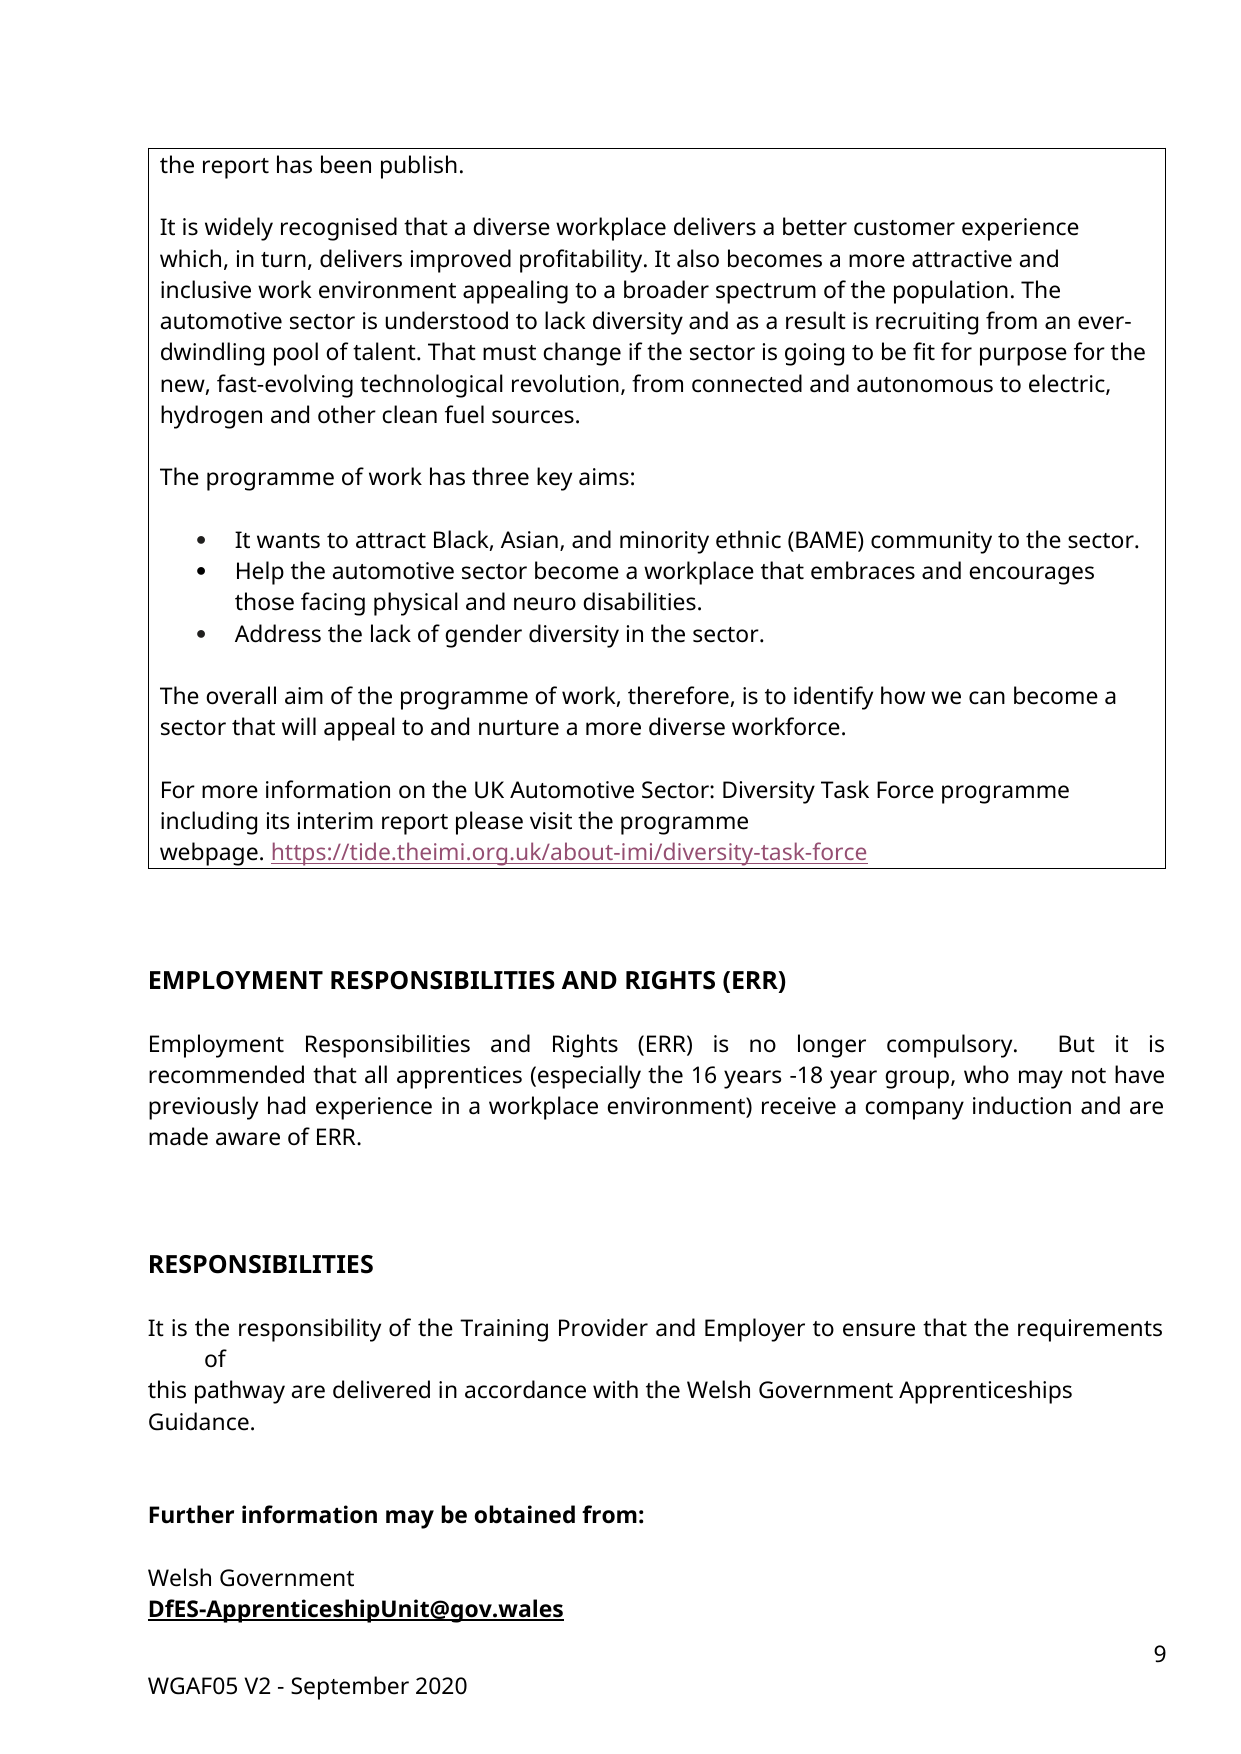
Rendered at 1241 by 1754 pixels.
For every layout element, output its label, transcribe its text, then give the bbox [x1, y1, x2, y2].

text EMPLOYMENT RESPONSIBILITIES AND RIGHTS (ERR) [148, 962, 1166, 996]
text this pathway are delivered in accordance with the Welsh Government Apprenticeships [148, 1374, 1164, 1405]
text Employment Responsibilities and Rights (ERR) is no longer compulsory. But it is recommended that all apprentices (especially the 16 years -18 year group, who may not have previously had experience in a workplace environment) receive a company induction and are made aware of ERR. [148, 1028, 1166, 1153]
text It is the responsibility of the Training Provider and Employer to ensure that the requirements of [148, 1312, 1164, 1374]
text DfES-ApprenticeshipUnit@gov.wales [148, 1593, 1166, 1624]
text Further information may be obtained from: [148, 1499, 1166, 1530]
text Guidance. [148, 1405, 1164, 1437]
text RESPONSIBILITIES [148, 1246, 1166, 1280]
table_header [149, 149, 1165, 867]
text Welsh Government [148, 1562, 1166, 1593]
